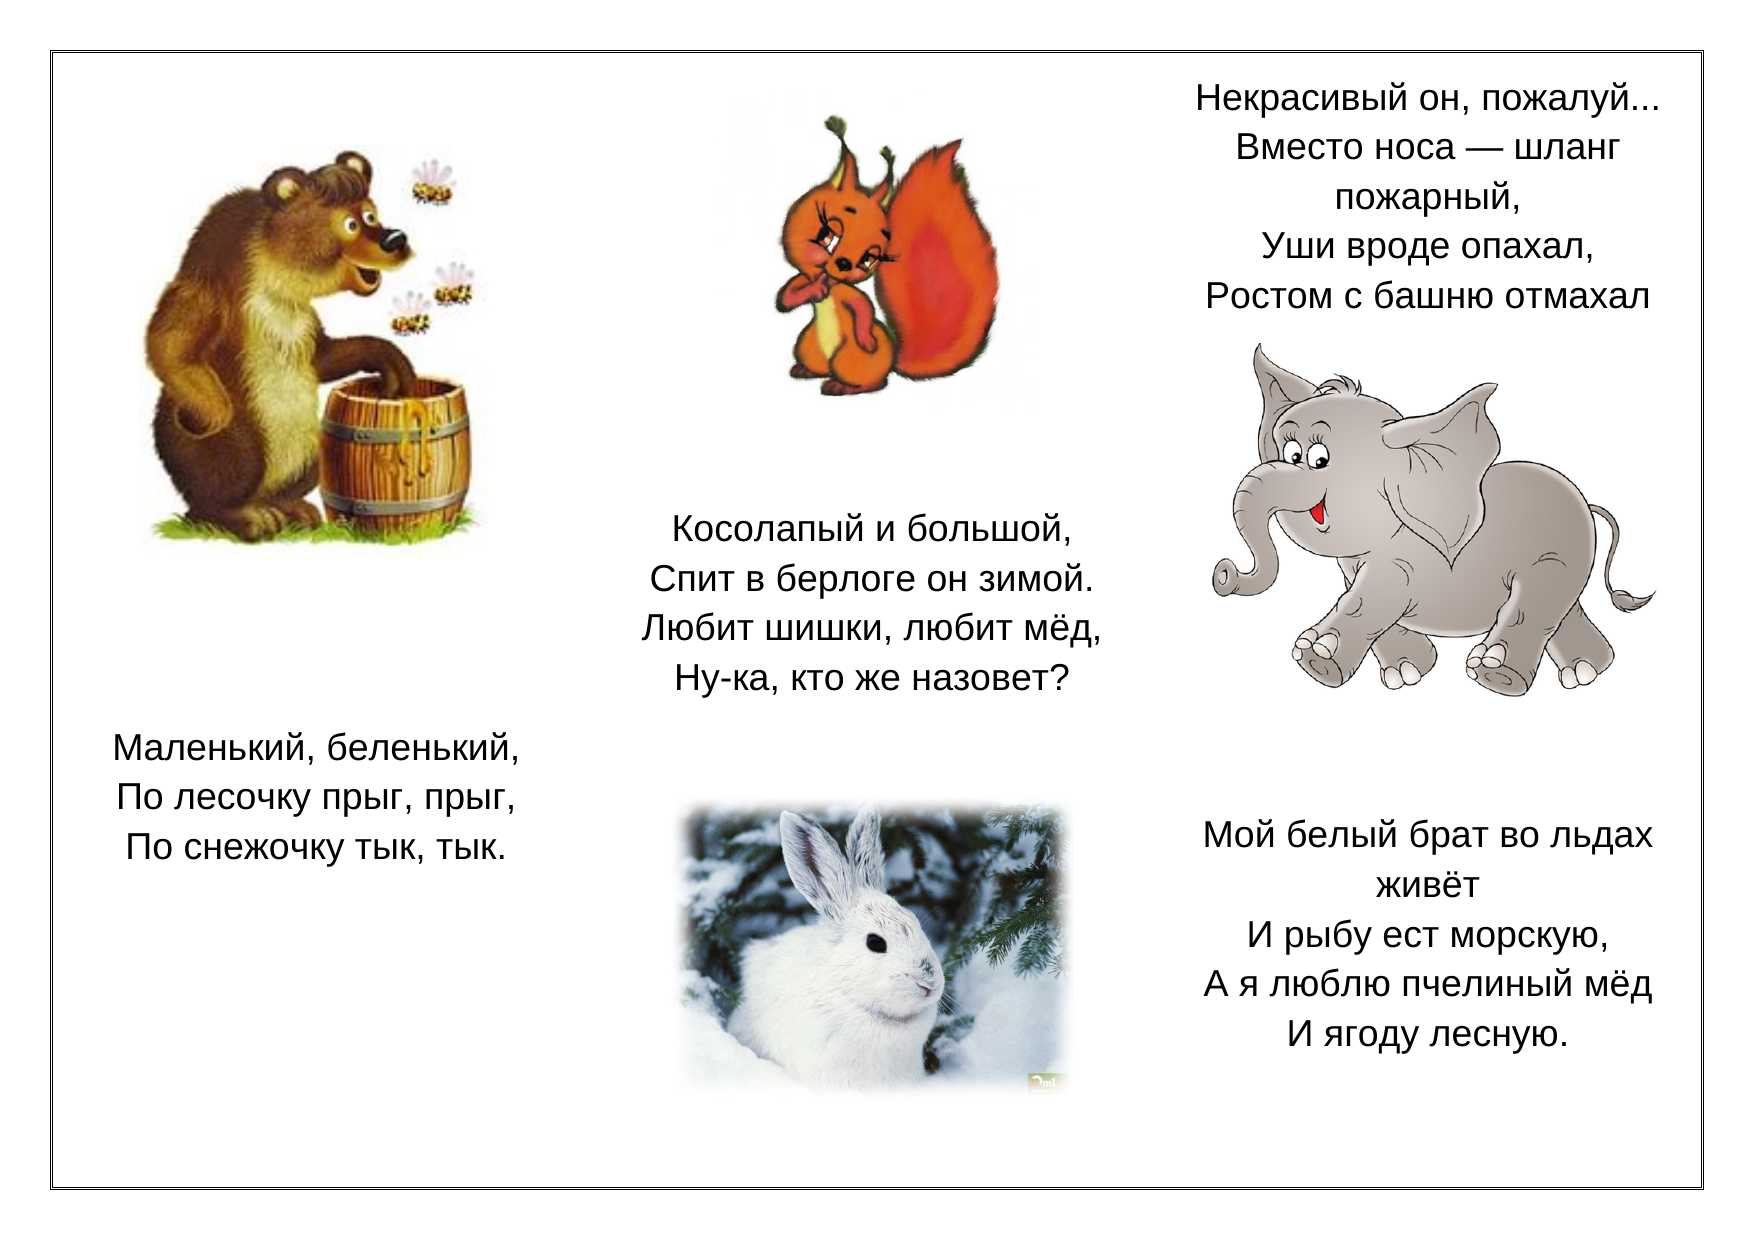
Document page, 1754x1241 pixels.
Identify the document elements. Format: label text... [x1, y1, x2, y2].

text Некрасивый он, пожалуй... Вместо носа — шланг пожарный, Уши вроде опахал, Ростом с башню отмахал [1187, 75, 1669, 316]
text Маленький, беленький, По лесочку прыг, прыг, По снежочку тык, тык. [75, 725, 557, 867]
picture [703, 75, 1040, 411]
text Косолапый и большой, Спит в берлоге он зимой. Любит шишки, любит мёд, Ну-ка, кто же назовет? [631, 506, 1113, 698]
picture [700, 825, 1047, 1071]
text Мой белый брат во льдах живёт И рыбу ест морскую, А я люблю пчелиный мёд И ягоду лесную. [1187, 813, 1669, 1054]
picture [138, 145, 494, 559]
picture [1193, 343, 1663, 718]
